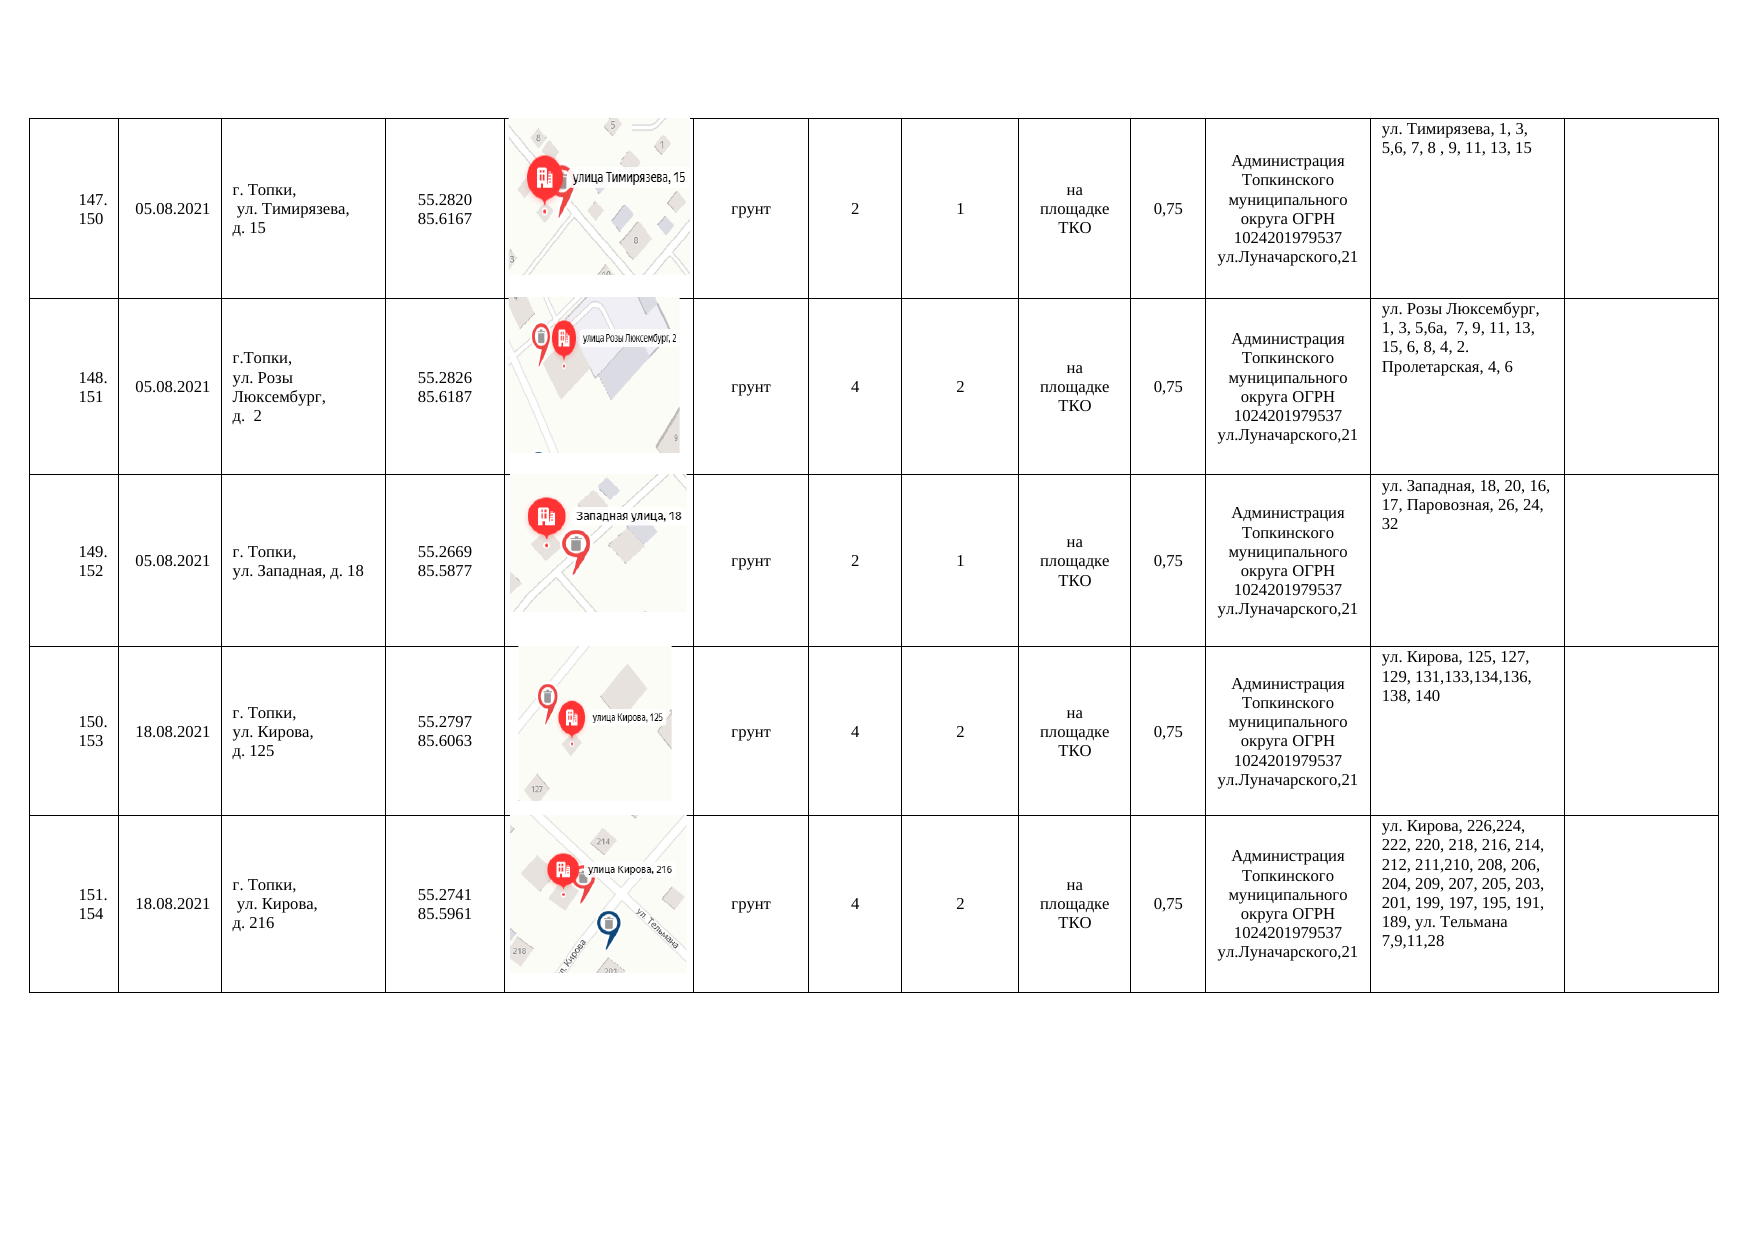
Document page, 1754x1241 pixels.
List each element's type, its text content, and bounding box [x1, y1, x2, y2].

table_cell 55.2826 85.6187 [386, 299, 504, 474]
table_cell грунт [694, 475, 808, 646]
table_cell 1 [902, 119, 1018, 298]
table_cell на площадке ТКО [1019, 299, 1130, 474]
table_cell Администрация Топкинского муниципального округа ОГРН 1024201979537 ул.Луначарского,21 [1206, 647, 1370, 815]
table_cell [505, 647, 693, 815]
table_cell [1565, 647, 1718, 815]
table_cell грунт [694, 119, 808, 298]
table_cell [505, 475, 693, 646]
table_cell [1565, 119, 1718, 298]
table_cell 55.2669 85.5877 [386, 475, 504, 646]
table_cell 2 [809, 119, 901, 298]
table_cell [505, 119, 693, 298]
table_cell 4 [809, 299, 901, 474]
table_cell грунт [694, 647, 808, 815]
table_cell 05.08.2021 [119, 475, 221, 646]
table_cell ул. Кирова, 226,224, 222, 220, 218, 216, 214, 212, 211,210, 208, 206, 204, 209, 207, 205, 203, 201, 199, 197, 195, 191, 189, ул. Тельмана 7,9,11,28 [1371, 816, 1564, 992]
table_cell Администрация Топкинского муниципального округа ОГРН 1024201979537 ул.Луначарского,21 [1206, 475, 1370, 646]
table_cell г.Топки, ул. Розы Люксембург, д. 2 [222, 299, 385, 474]
table_cell грунт [694, 816, 808, 992]
table_cell 154 [30, 816, 118, 992]
table_cell 05.08.2021 [119, 119, 221, 298]
table_cell 0,75 [1131, 299, 1205, 474]
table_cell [1206, 816, 1370, 992]
table_cell 153 [30, 647, 118, 815]
table_cell 18.08.2021 [119, 816, 221, 992]
table_cell [1565, 299, 1718, 474]
picture [508, 118, 690, 275]
table_cell 0,75 [1131, 475, 1205, 646]
picture [510, 815, 687, 973]
table_cell 18.08.2021 [119, 647, 221, 815]
table_cell [505, 816, 693, 992]
table_cell 55.2820 85.6167 [386, 119, 504, 298]
table_cell ул. Кирова, 125, 127, 129, 131,133,134,136, 138, 140 [1371, 647, 1564, 815]
table_cell 152 [30, 475, 118, 646]
picture [518, 646, 672, 801]
table_cell г. Топки, ул. Кирова, д. 125 [222, 647, 385, 815]
table_cell 55.2797 85.6063 [386, 647, 504, 815]
table_cell 2 [902, 647, 1018, 815]
table_cell 2 [902, 816, 1018, 992]
table_cell 55.2741 85.5961 [386, 816, 504, 992]
table_cell 0,75 [1131, 647, 1205, 815]
table_cell 05.08.2021 [119, 299, 221, 474]
table_cell ул. Розы Люксембург, 1, 3, 5,6а, 7, 9, 11, 13, 15, 6, 8, 4, 2. Пролетарская, 4, 6 [1371, 299, 1564, 474]
table_cell на площадке ТКО [1019, 647, 1130, 815]
table_cell 151 [30, 299, 118, 474]
table_cell 4 [809, 816, 901, 992]
table_cell г. Топки, ул. Западная, д. 18 [222, 475, 385, 646]
picture [508, 297, 680, 453]
table_cell Администрация Топкинского муниципального округа ОГРН 1024201979537 ул.Луначарского,21 [1206, 299, 1370, 474]
table_cell 2 [902, 299, 1018, 474]
table_cell 1 [902, 475, 1018, 646]
table_cell 150 [30, 119, 118, 298]
table_cell на площадке ТКО [1019, 119, 1130, 298]
table_cell ул. Тимирязева, 1, 3, 5,6, 7, 8 , 9, 11, 13, 15 [1371, 119, 1564, 298]
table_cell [1206, 119, 1370, 298]
table_cell на площадке ТКО [1019, 475, 1130, 646]
table_cell [505, 299, 693, 474]
table_cell на площадке ТКО [1019, 816, 1130, 992]
table_cell г. Топки, ул. Кирова, д. 216 [222, 816, 385, 992]
table_cell 2 [809, 475, 901, 646]
table_cell 0,75 [1131, 119, 1205, 298]
table_cell [1565, 475, 1718, 646]
table_cell 0,75 [1131, 816, 1205, 992]
table_cell 4 [809, 647, 901, 815]
table_cell [1565, 816, 1718, 992]
table_cell г. Топки, ул. Тимирязева, д. 15 [222, 119, 385, 298]
picture [510, 474, 687, 612]
table_cell грунт [694, 299, 808, 474]
table_cell ул. Западная, 18, 20, 16, 17, Паровозная, 26, 24, 32 [1371, 475, 1564, 646]
